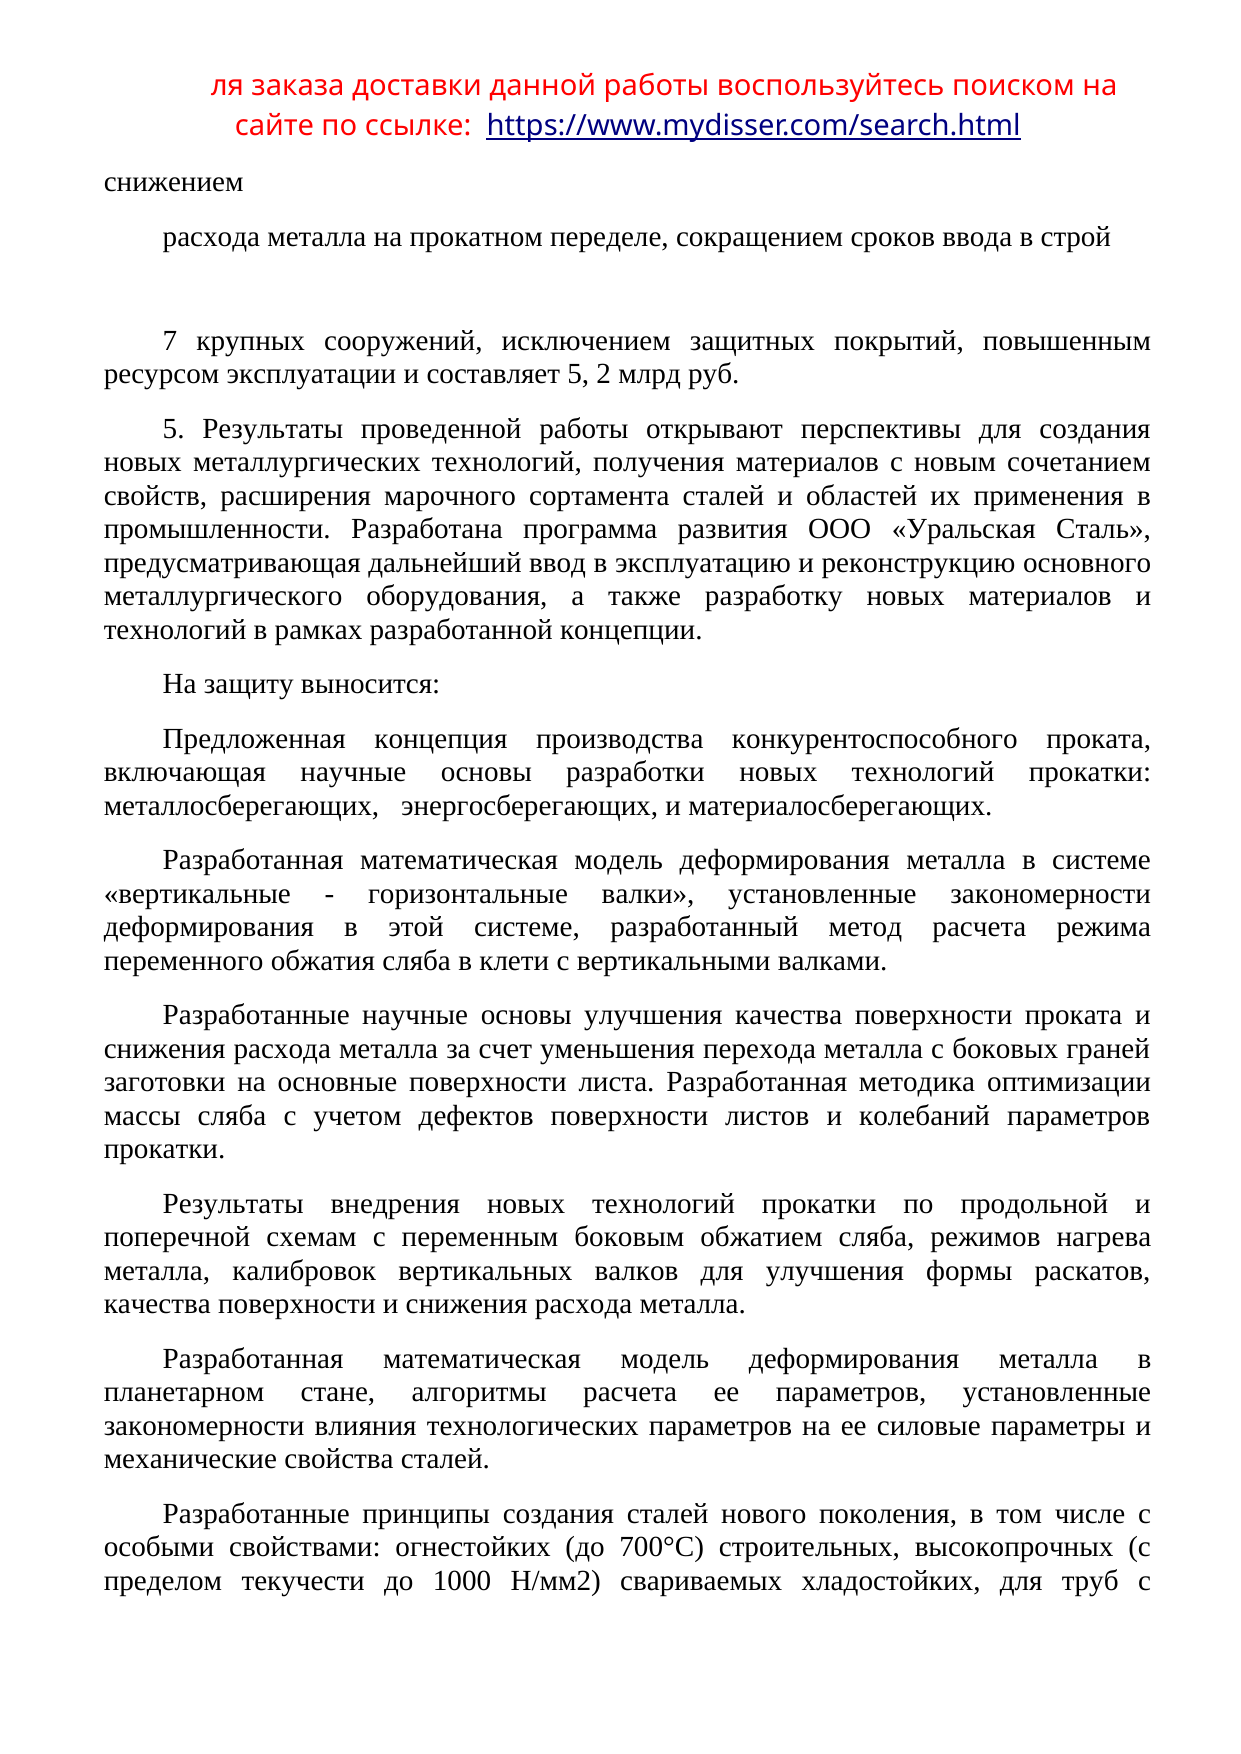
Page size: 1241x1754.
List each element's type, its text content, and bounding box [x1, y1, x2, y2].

text Разработанная математическая модель деформирования металла в системе «вертикальные - горизонтальные валки», установленные закономерности деформирования в этой системе, разработанный метод расчета режима переменного обжатия сляба в клети с вертикальными валками. [103, 842, 1152, 976]
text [103, 164, 1152, 198]
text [103, 1496, 1152, 1596]
text расхода металла на прокатном переделе, сокращением сроков ввода в строй [103, 219, 1152, 252]
text Разработанные научные основы улучшения качества поверхности проката и снижения расхода металла за счет уменьшения перехода металла с боковых граней заготовки на основные поверхности листа. Разработанная методика оптимизации массы сляба с учетом дефектов поверхности листов и колебаний параметров прокатки. [103, 997, 1152, 1165]
text Предложенная концепция производства конкурентоспособного проката, включающая научные основы разработки новых технологий прокатки: металлосберегающих, энергосберегающих, и материалосберегающих. [103, 721, 1152, 821]
text 5. Результаты проведенной работы открывают перспективы для создания новых металлургических технологий, получения материалов с новым сочетанием свойств, расширения марочного сортамента сталей и областей их применения в промышленности. Разработана программа развития ООО «Уральская Сталь», предусматривающая дальнейший ввод в эксплуатацию и реконструкцию основного металлургического оборудования, а также разработку новых материалов и технологий в рамках разработанной концепции. [103, 411, 1152, 646]
text На защиту выносится: [103, 666, 1152, 700]
text Разработанная математическая модель деформирования металла в планетарном стане, алгоритмы расчета ее параметров, установленные закономерности влияния технологических параметров на ее силовые параметры и механические свойства сталей. [103, 1341, 1152, 1475]
text Результаты внедрения новых технологий прокатки по продольной и поперечной схемам с переменным боковым обжатием сляба, режимов нагрева металла, калибровок вертикальных валков для улучшения формы раскатов, качества поверхности и снижения расхода металла. [103, 1186, 1152, 1320]
text 7 крупных сооружений, исключением защитных покрытий, повышенным ресурсом эксплуатации и составляет 5, 2 млрд руб. [103, 323, 1152, 390]
